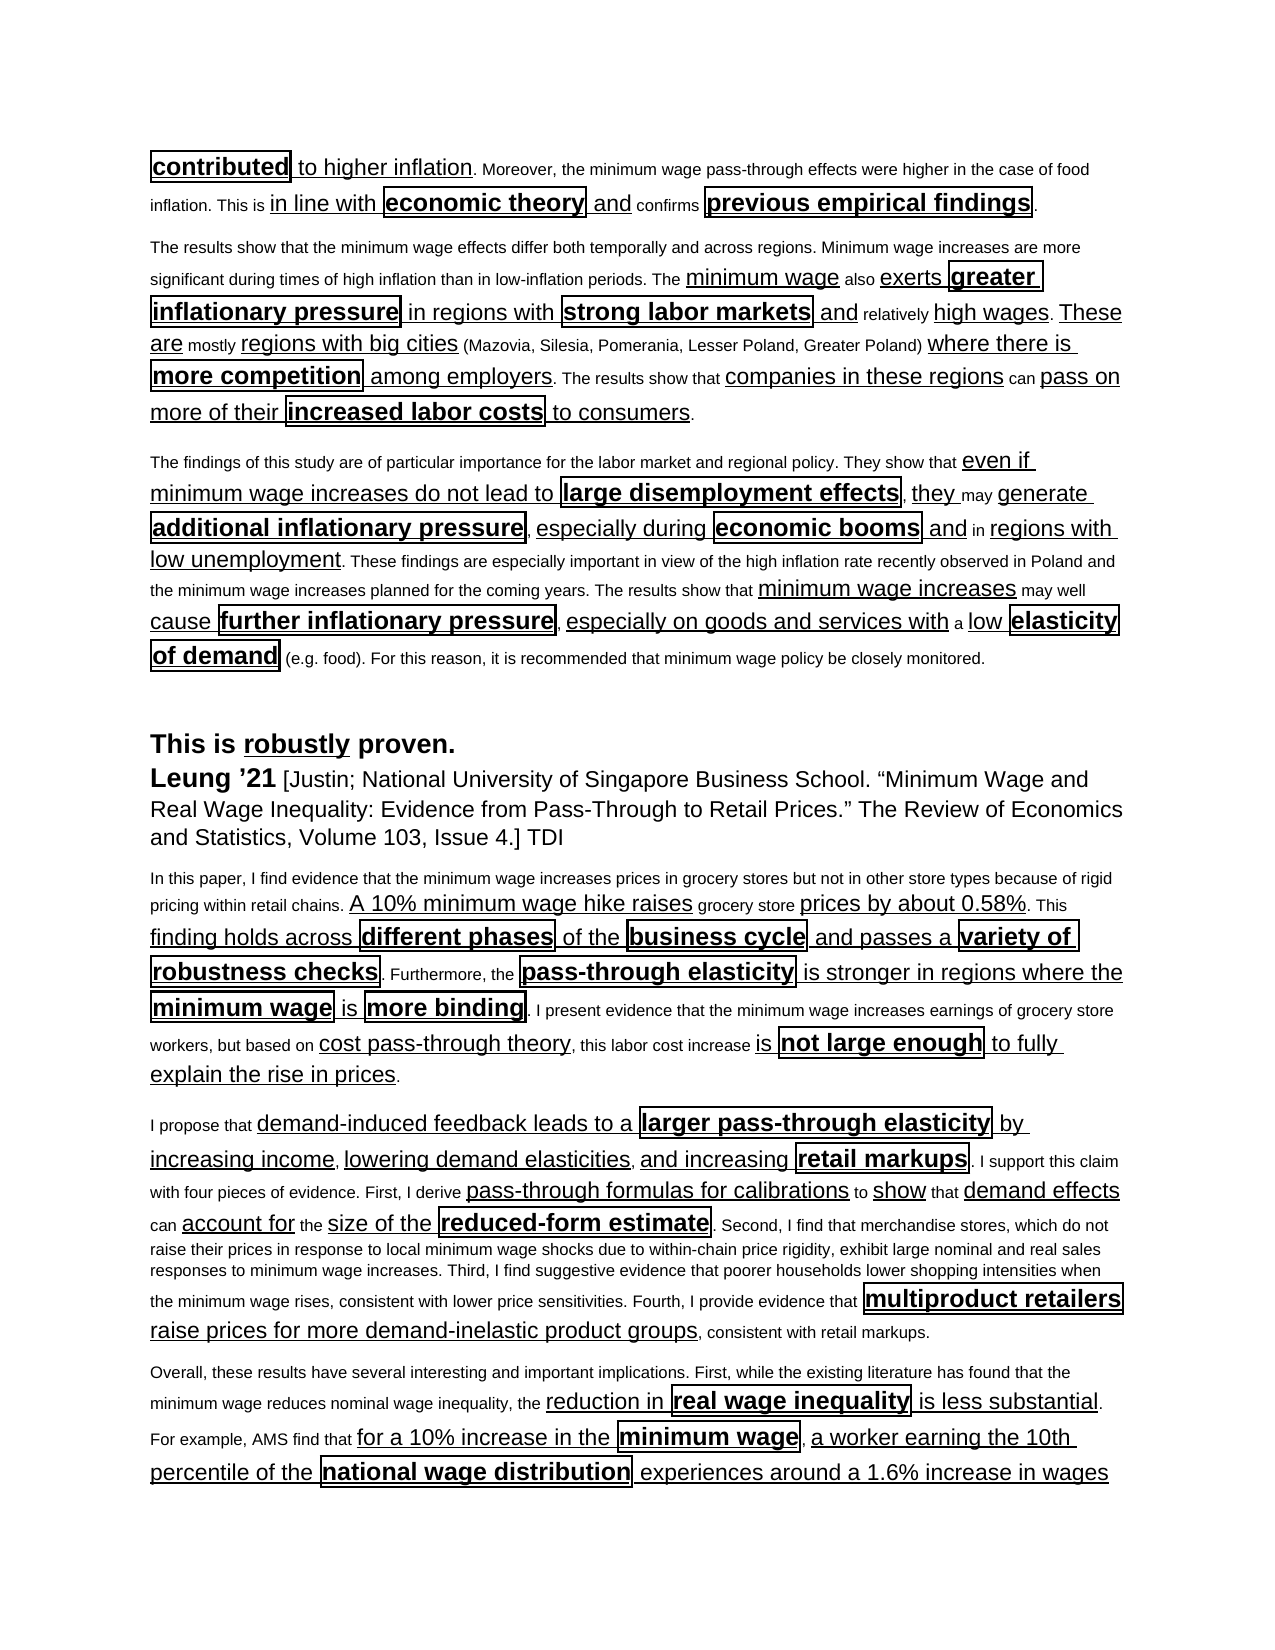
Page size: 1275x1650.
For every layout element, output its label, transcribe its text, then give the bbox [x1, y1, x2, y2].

text In this paper, I find evidence that the minimum wage increases prices in grocery stores but not in other store types because of rigid pricing within retail chains. A 10% minimum wage hike raises grocery store prices by about 0.58%. This finding holds across different phases of the business cycle and passes a variety of robustness checks. Furthermore, the pass-through elasticity is stronger in regions where the minimum wage is more binding. I present evidence that the minimum wage increases earnings of grocery store workers, but based on cost pass-through theory, this labor cost increase is not large enough to fully explain the rise in prices. [150, 869, 1125, 1087]
text The findings of this study are of particular importance for the labor market and regional policy. They show that even if minimum wage increases do not lead to large disemployment effects, they may generate additional inflationary pressure, especially during economic booms and in regions with low unemployment. These findings are especially important in view of the high inflation rate recently observed in Poland and the minimum wage increases planned for the coming years. The results show that minimum wage increases may well cause further inflationary pressure, especially on goods and services with a low elasticity of demand (e.g. food). For this reason, it is recommended that minimum wage policy be closely monitored. [150, 447, 1125, 672]
text The results show that the minimum wage effects differ both temporally and across regions. Minimum wage increases are more significant during times of high inflation than in low-inflation periods. The minimum wage also exerts greater inflationary pressure in regions with strong labor markets and relatively high wages. These are mostly regions with big cities (Mazovia, Silesia, Pomerania, Lesser Poland, Greater Poland) where there is more competition among employers. The results show that companies in these regions can pass on more of their increased labor costs to consumers. [150, 238, 1125, 427]
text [150, 1362, 1125, 1488]
subtitle This is robustly proven. [150, 728, 1125, 760]
text I propose that demand-induced feedback leads to a larger pass-through elasticity by increasing income, lowering demand elasticities, and increasing retail markups. I support this claim with four pieces of evidence. First, I derive pass-through formulas for calibrations to show that demand effects can account for the size of the reduced-form estimate. Second, I find that merchandise stores, which do not raise their prices in response to local minimum wage shocks due to within-chain price rigidity, exhibit large nominal and real sales responses to minimum wage increases. Third, I find suggestive evidence that poorer households lower shopping intensities when the minimum wage rises, consistent with lower price sensitivities. Fourth, I provide evidence that multiproduct retailers raise prices for more demand-inelastic product groups, consistent with retail markups. [150, 1106, 1125, 1344]
text Leung ’21 [Justin; National University of Singapore Business School. “Minimum Wage and Real Wage Inequality: Evidence from Pass-Through to Retail Prices.” The Review of Economics and Statistics, Volume 103, Issue 4.] TDI [150, 762, 1125, 850]
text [150, 150, 1125, 218]
